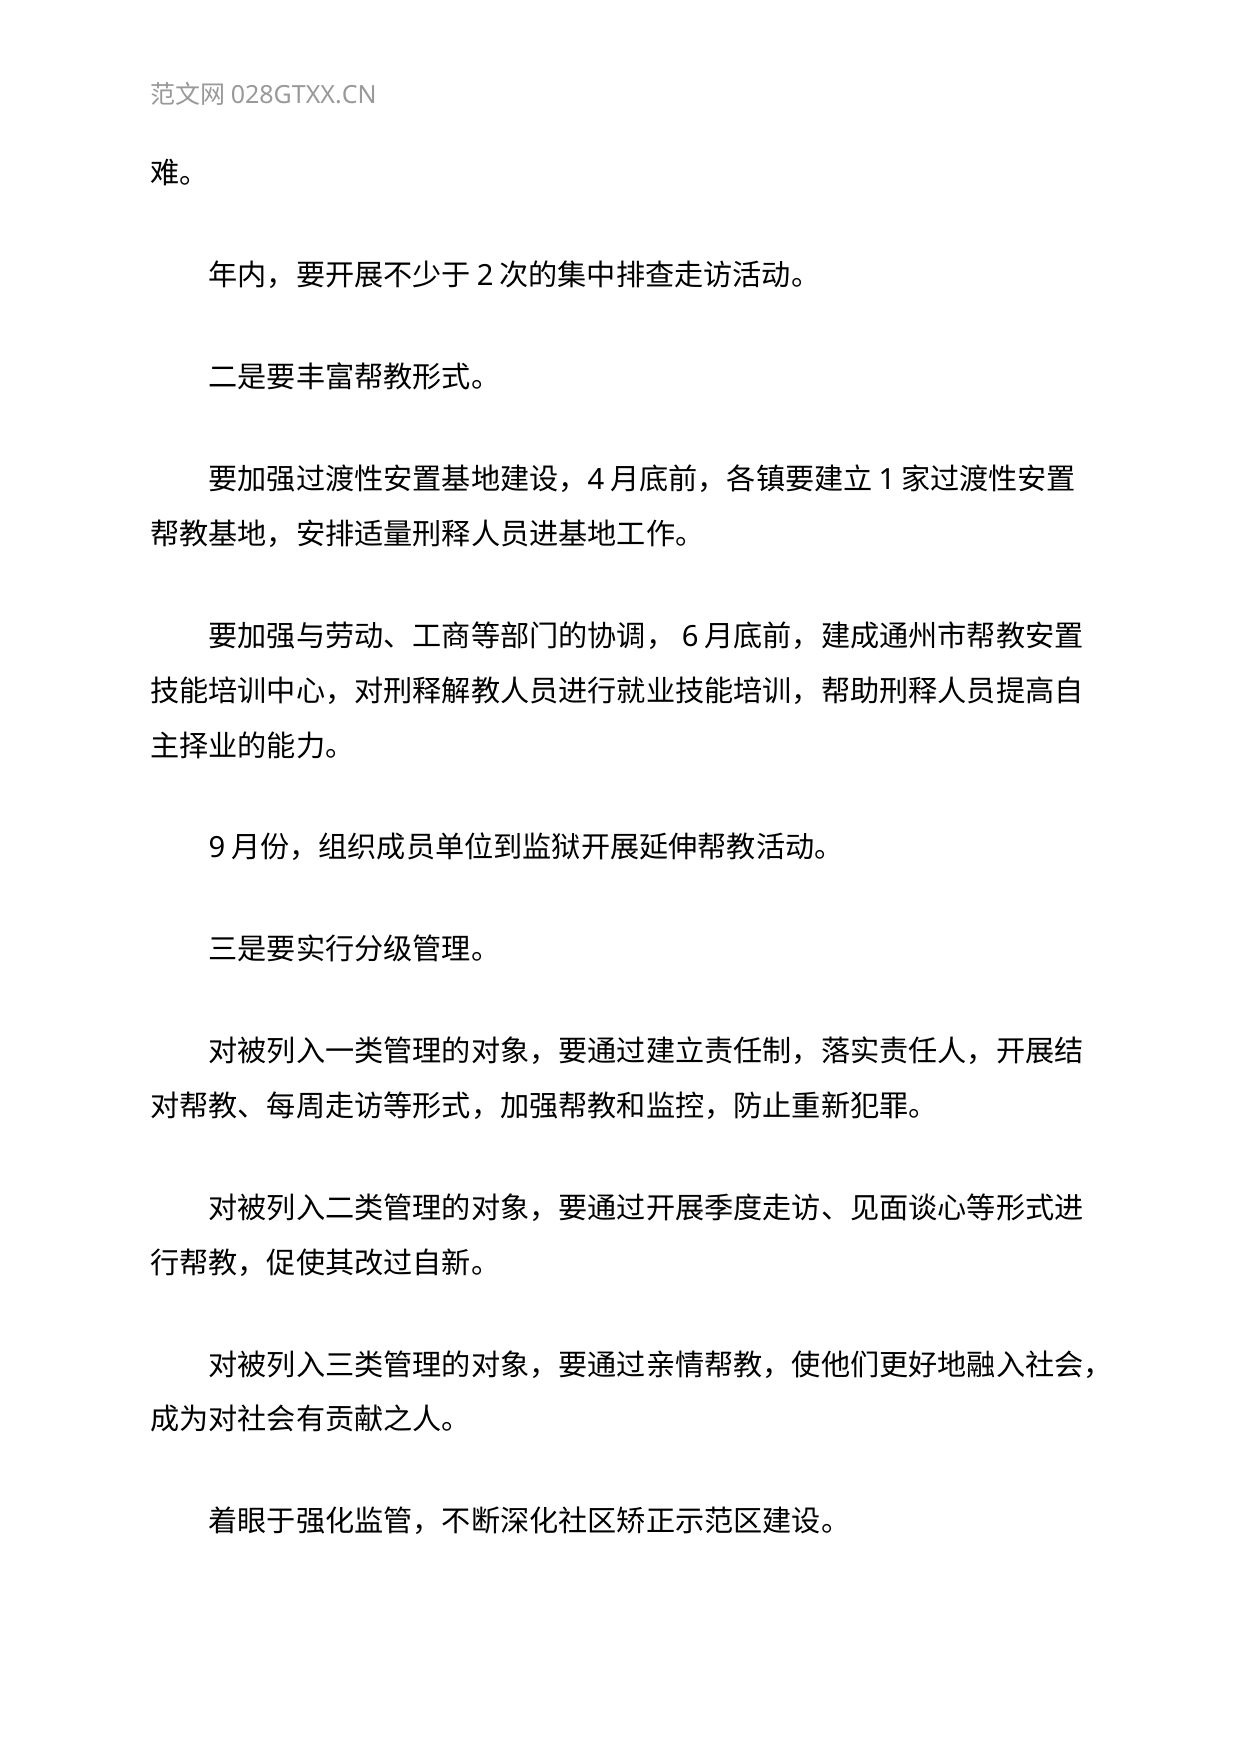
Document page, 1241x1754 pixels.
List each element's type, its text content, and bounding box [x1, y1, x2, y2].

text 9月份，组织成员单位到监狱开展延伸帮教活动。 [150, 824, 1090, 866]
text 对被列入二类管理的对象，要通过开展季度走访、见面谈心等形式进行帮教，促使其改过自新。 [150, 1184, 1090, 1282]
text 对被列入一类管理的对象，要通过建立责任制，落实责任人，开展结对帮教、每周走访等形式，加强帮教和监控，防止重新犯罪。 [150, 1028, 1090, 1125]
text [150, 150, 1090, 192]
text 要加强过渡性安置基地建设，4月底前，各镇要建立1家过渡性安置帮教基地，安排适量刑释人员进基地工作。 [150, 456, 1090, 553]
text 对被列入三类管理的对象，要通过亲情帮教，使他们更好地融入社会，成为对社会有贡献之人。 [150, 1341, 1090, 1438]
text 着眼于强化监管，不断深化社区矫正示范区建设。 [150, 1498, 1090, 1540]
text 二是要丰富帮教形式。 [150, 354, 1090, 396]
text 要加强与劳动、工商等部门的协调， 6月底前，建成通州市帮教安置技能培训中心，对刑释解教人员进行就业技能培训，帮助刑释人员提高自主择业的能力。 [150, 612, 1090, 764]
text 年内，要开展不少于2次的集中排查走访活动。 [150, 252, 1090, 294]
text 三是要实行分级管理。 [150, 926, 1090, 968]
